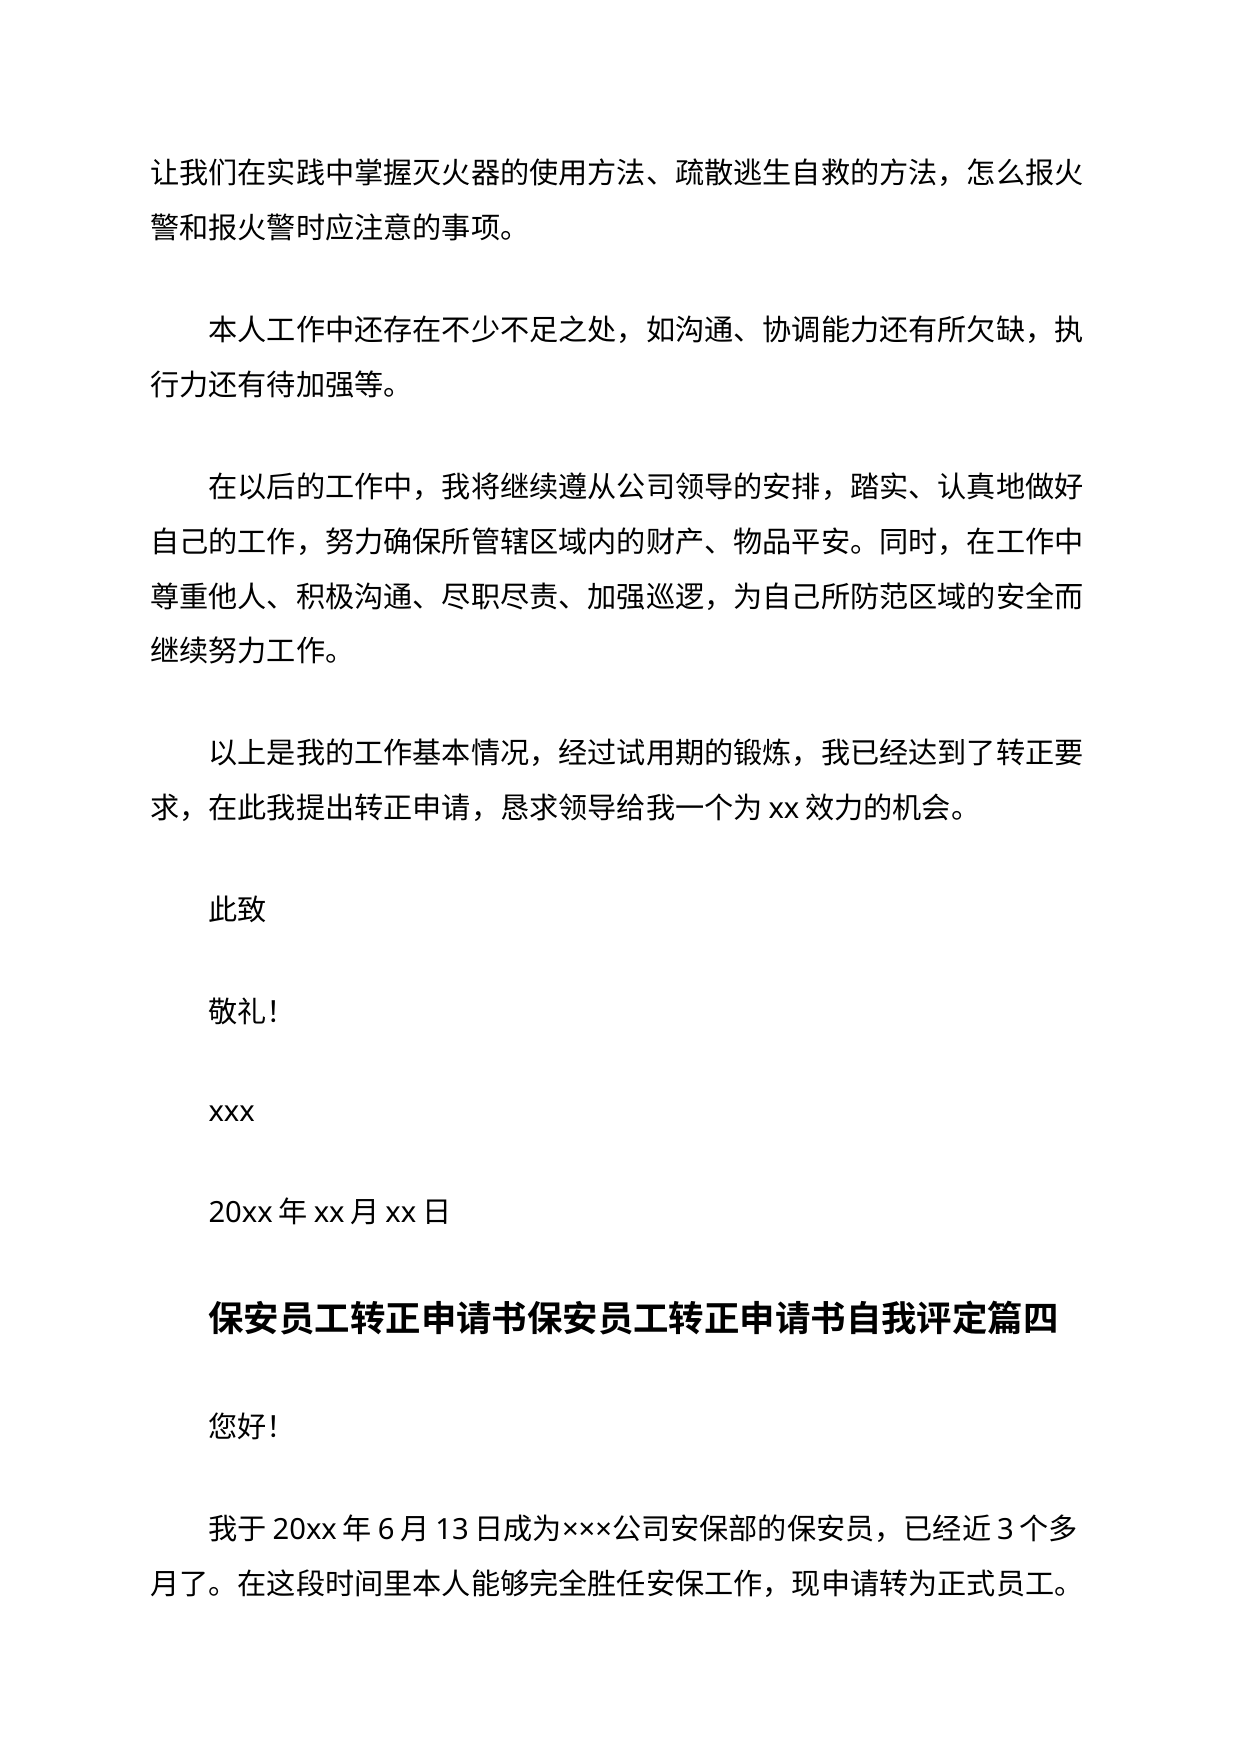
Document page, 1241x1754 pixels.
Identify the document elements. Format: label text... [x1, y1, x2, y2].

text 保安员工转正申请书保安员工转正申请书自我评定篇四 [150, 1291, 1090, 1342]
text 在以后的工作中，我将继续遵从公司领导的安排，踏实、认真地做好自己的工作，努力确保所管辖区域内的财产、物品平安。同时，在工作中尊重他人、积极沟通、尽职尽责、加强巡逻，为自己所防范区域的安全而继续努力工作。 [150, 463, 1090, 670]
text 20xx年xx月xx日 [150, 1189, 1090, 1231]
text 您好！ [150, 1404, 1090, 1446]
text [150, 150, 1090, 247]
text 以上是我的工作基本情况，经过试用期的锻炼，我已经达到了转正要求，在此我提出转正申请，恳求领导给我一个为xx效力的机会。 [150, 730, 1090, 827]
text 本人工作中还存在不少不足之处，如沟通、协调能力还有所欠缺，执行力还有待加强等。 [150, 307, 1090, 404]
text 此致 [150, 887, 1090, 929]
text xxx [150, 1090, 1090, 1130]
text 我于20xx年6月13日成为×××公司安保部的保安员，已经近3个多月了。在这段时间里本人能够完全胜任安保工作，现申请转为正式员工。 [150, 1506, 1090, 1603]
text 敬礼！ [150, 988, 1090, 1031]
